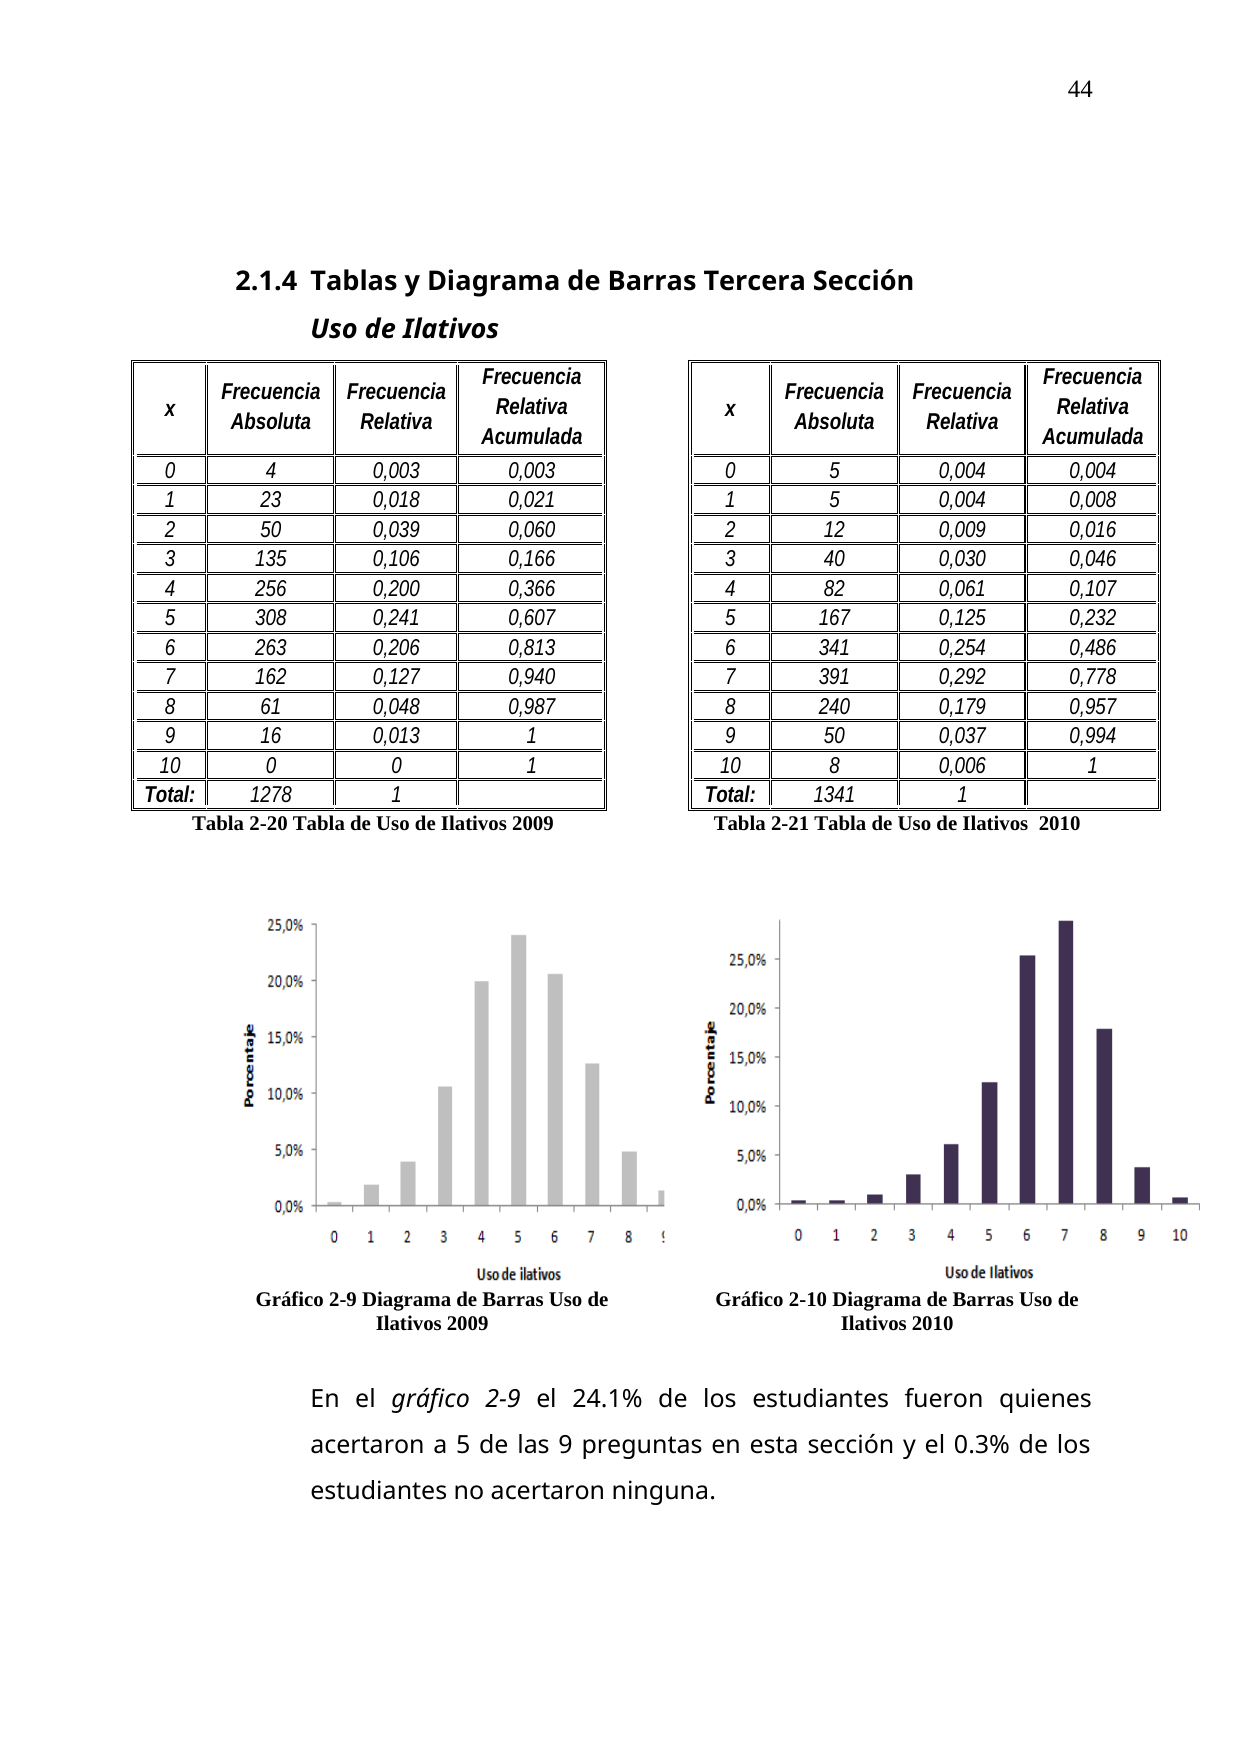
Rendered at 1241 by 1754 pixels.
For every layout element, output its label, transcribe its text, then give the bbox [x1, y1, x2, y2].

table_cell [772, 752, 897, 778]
picture [701, 913, 1200, 1287]
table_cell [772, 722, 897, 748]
text Gráfico 2-9 Diagrama de Barras Uso de Ilativos 2009 [236, 1287, 627, 1335]
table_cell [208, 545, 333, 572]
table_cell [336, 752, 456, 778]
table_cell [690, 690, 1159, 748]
table_cell 0,003 [336, 457, 456, 483]
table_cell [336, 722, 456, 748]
text En el gráfico 2-9 el 24.1% de los estudiantes fueron quienes acertaron a 5 de las 9 preguntas en esta sección y el 0.3% de los estudiantes no acertaron ninguna. [310, 1381, 1092, 1507]
text Gráfico 2-10 Diagrama de Barras Uso de Ilativos 2010 [701, 1287, 1092, 1335]
picture [236, 913, 665, 1287]
text Tabla 2-20 Tabla de Uso de Ilativos 2009 [192, 811, 627, 835]
table_header x [134, 361, 207, 454]
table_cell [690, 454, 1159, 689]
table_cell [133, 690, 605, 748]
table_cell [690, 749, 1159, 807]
table_cell 50 [208, 516, 333, 542]
table_cell 0 [134, 454, 205, 483]
table_cell 0,060 [459, 513, 604, 542]
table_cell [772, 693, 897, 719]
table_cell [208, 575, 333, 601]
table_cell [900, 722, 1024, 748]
table_cell 0,039 [336, 516, 456, 542]
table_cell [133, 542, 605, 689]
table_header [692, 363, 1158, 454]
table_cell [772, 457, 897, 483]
table_cell 0,003 [459, 454, 604, 483]
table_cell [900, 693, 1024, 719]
table_cell 1 [133, 483, 207, 513]
table_header Frecuencia Absoluta [207, 361, 335, 454]
table_header Frecuencia Relativa [335, 361, 458, 454]
table_cell 2 [134, 513, 205, 542]
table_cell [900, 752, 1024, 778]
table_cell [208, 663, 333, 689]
table_cell 23 [208, 486, 333, 513]
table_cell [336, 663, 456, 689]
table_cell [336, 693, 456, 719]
text Tabla 2-21 Tabla de Uso de Ilativos 2010 [701, 811, 1092, 835]
table_cell 0,021 [458, 483, 605, 513]
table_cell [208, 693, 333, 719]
table_cell 0,018 [336, 486, 456, 513]
table_cell 3 [133, 542, 207, 572]
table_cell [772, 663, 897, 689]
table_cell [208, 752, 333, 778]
text Uso de Ilativos [310, 310, 1092, 347]
subtitle Tablas y Diagrama de Barras Tercera Sección [235, 261, 1092, 298]
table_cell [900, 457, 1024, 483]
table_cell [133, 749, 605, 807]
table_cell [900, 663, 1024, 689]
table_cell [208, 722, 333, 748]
table_header Frecuencia Relativa Acumulada [458, 363, 604, 454]
table_cell 4 [208, 457, 333, 483]
